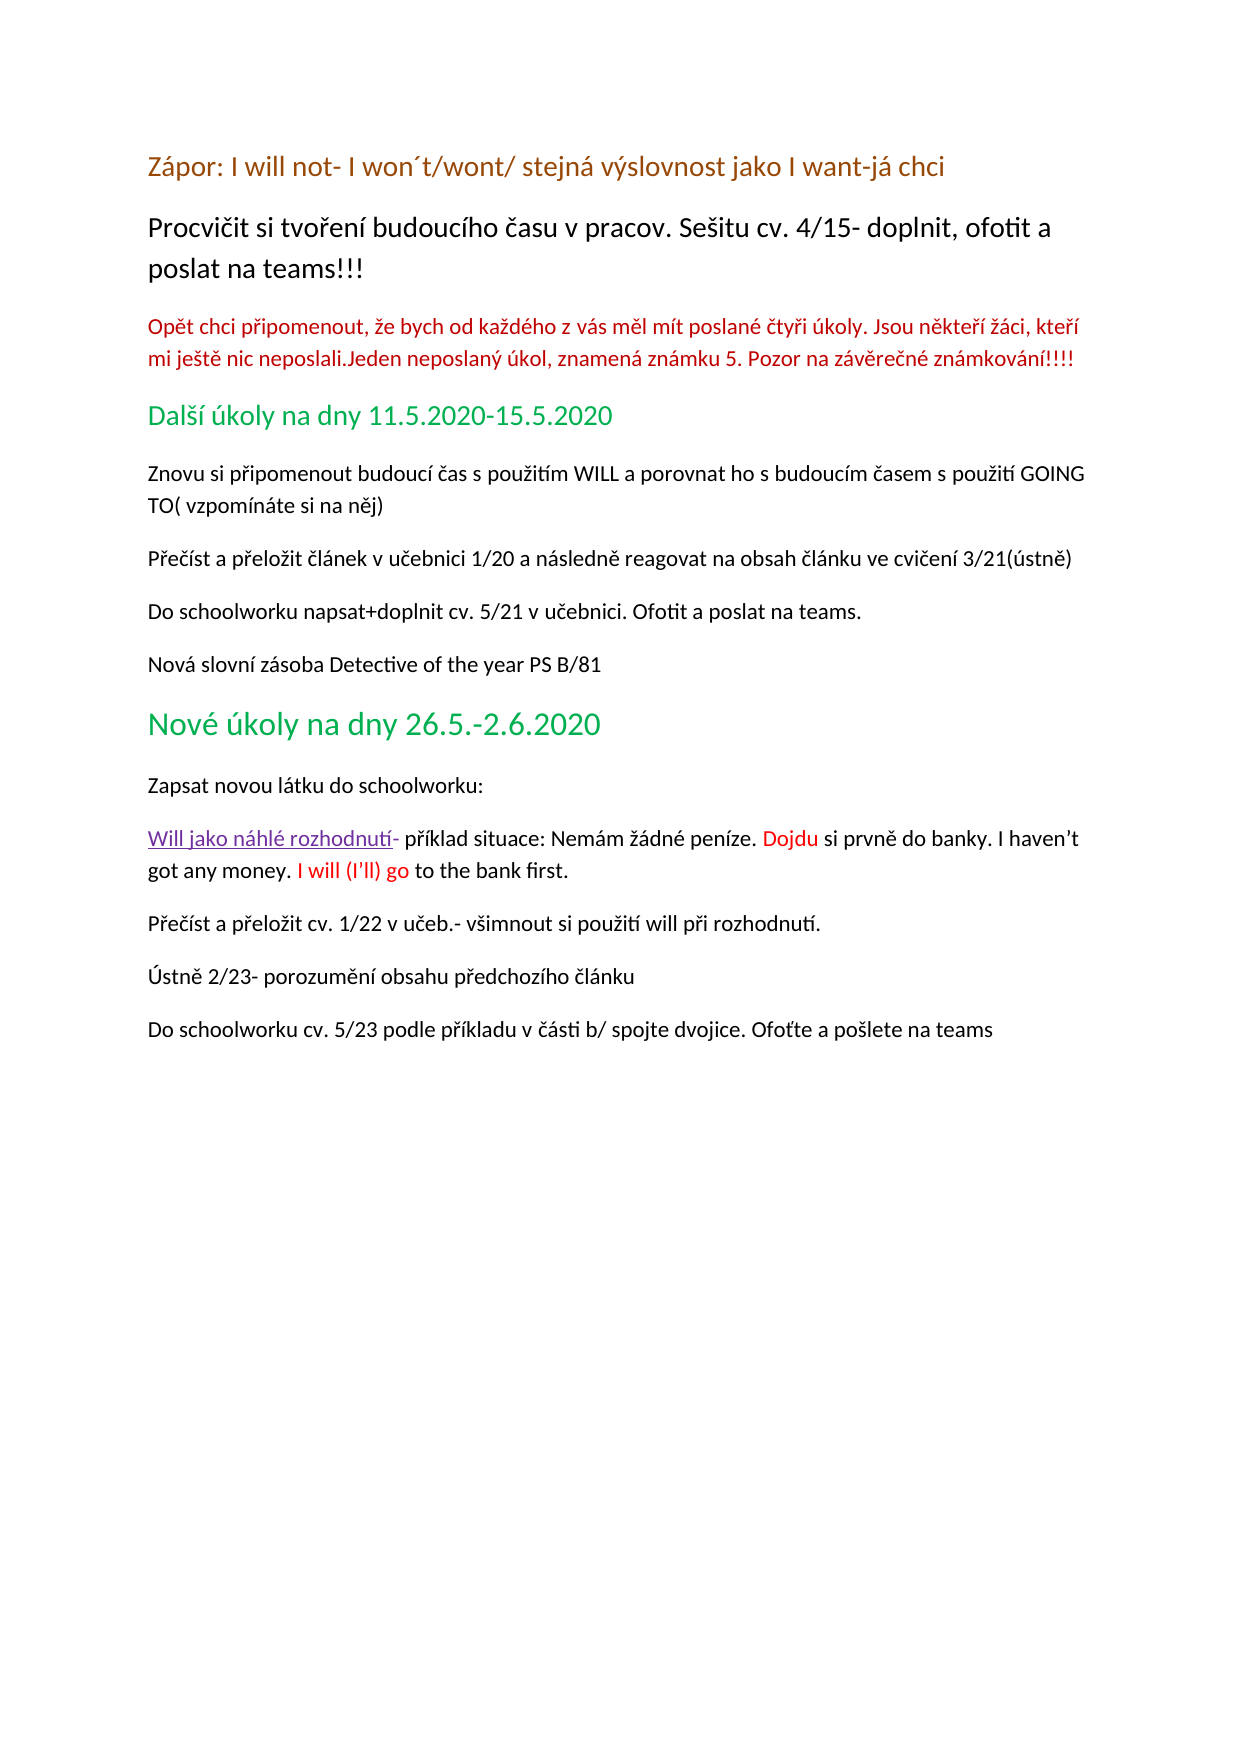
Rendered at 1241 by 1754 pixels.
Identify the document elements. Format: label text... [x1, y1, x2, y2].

text Přečíst a přeložit článek v učebnici 1/20 a následně reagovat na obsah článku ve cvičení 3/21(ústně) [148, 544, 1093, 572]
text Zapsat novou látku do schoolworku: [148, 771, 1093, 799]
text Do schoolworku cv. 5/23 podle příkladu v části b/ spojte dvojice. Ofoťte a pošlete na teams [148, 1015, 1093, 1043]
text Znovu si připomenout budoucí čas s použitím WILL a porovnat ho s budoucím časem s použití GOING TO( vzpomínáte si na něj) [148, 459, 1093, 519]
text Nové úkoly na dny 26.5.-2.6.2020 [148, 703, 1093, 744]
text Ústně 2/23- porozumění obsahu předchozího článku [148, 962, 1093, 990]
text Přečíst a přeložit cv. 1/22 v učeb.- všimnout si použití will při rozhodnutí. [148, 909, 1093, 937]
text Opět chci připomenout, že bych od každého z vás měl mít poslané čtyři úkoly. Jsou někteří žáci, kteří mi ještě nic neposlali.Jeden neposlaný úkol, znamená známku 5. Pozor na závěrečné známkování!!!! [148, 312, 1093, 372]
text Will jako náhlé rozhodnutí- příklad situace: Nemám žádné peníze. Dojdu si prvně do banky. I haven’t got any money. I will (I’ll) go to the bank first. [148, 824, 1093, 884]
text Do schoolworku napsat+doplnit cv. 5/21 v učebnici. Ofotit a poslat na teams. [148, 597, 1093, 625]
text Procvičit si tvoření budoucího času v pracov. Sešitu cv. 4/15- doplnit, ofotit a poslat na teams!!! [148, 209, 1093, 286]
text Další úkoly na dny 11.5.2020-15.5.2020 [148, 397, 1093, 433]
text Zápor: I will not- I won´t/wont/ stejná výslovnost jako I want-já chci [148, 148, 1093, 183]
text Nová slovní zásoba Detective of the year PS B/81 [148, 650, 1093, 678]
